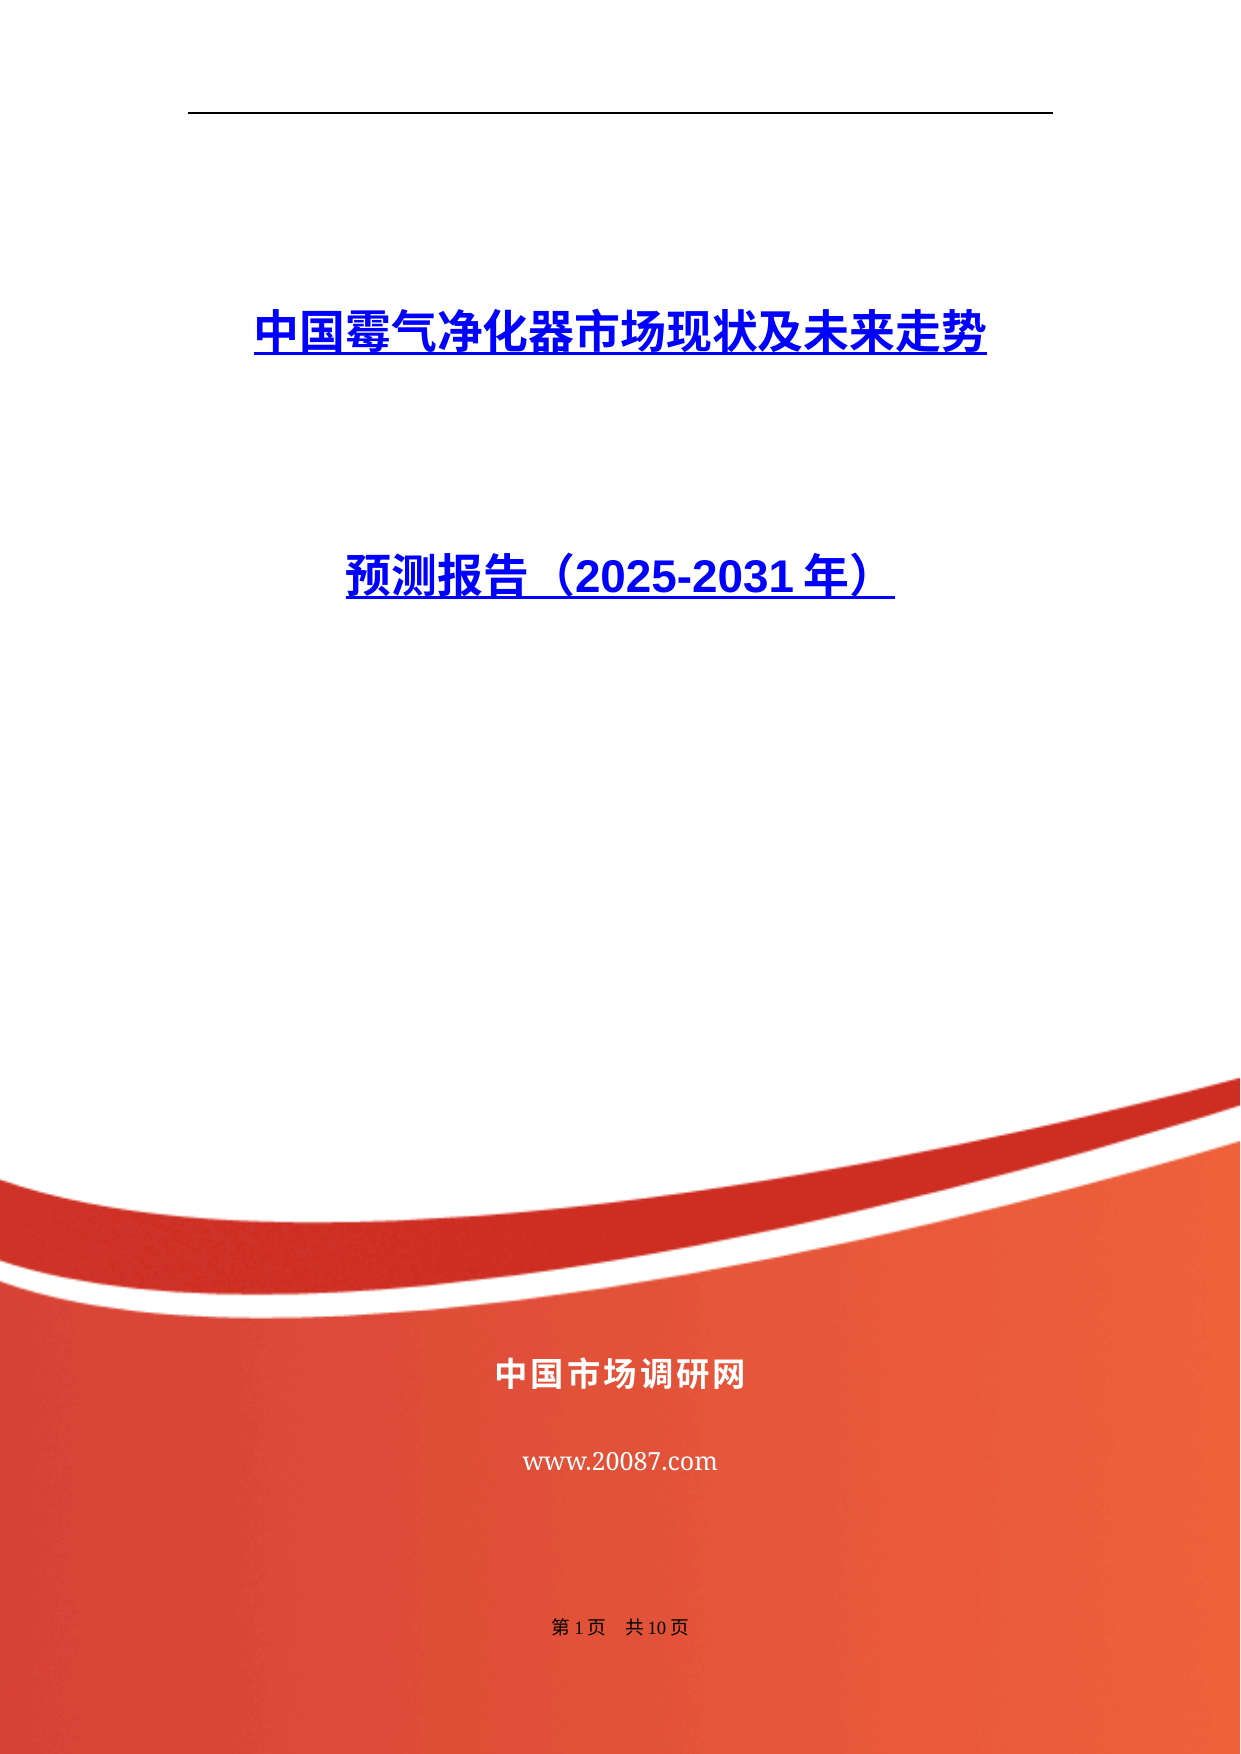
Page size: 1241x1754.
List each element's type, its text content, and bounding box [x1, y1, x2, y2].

subtitle 中国市场调研网 [187, 1339, 1053, 1404]
text www.20087.com [187, 1428, 1053, 1493]
picture [0, 1006, 1241, 1754]
table_header 中国霉气净化器市场现状及未来走势预测报告（2025-2031年） [188, 207, 1053, 773]
